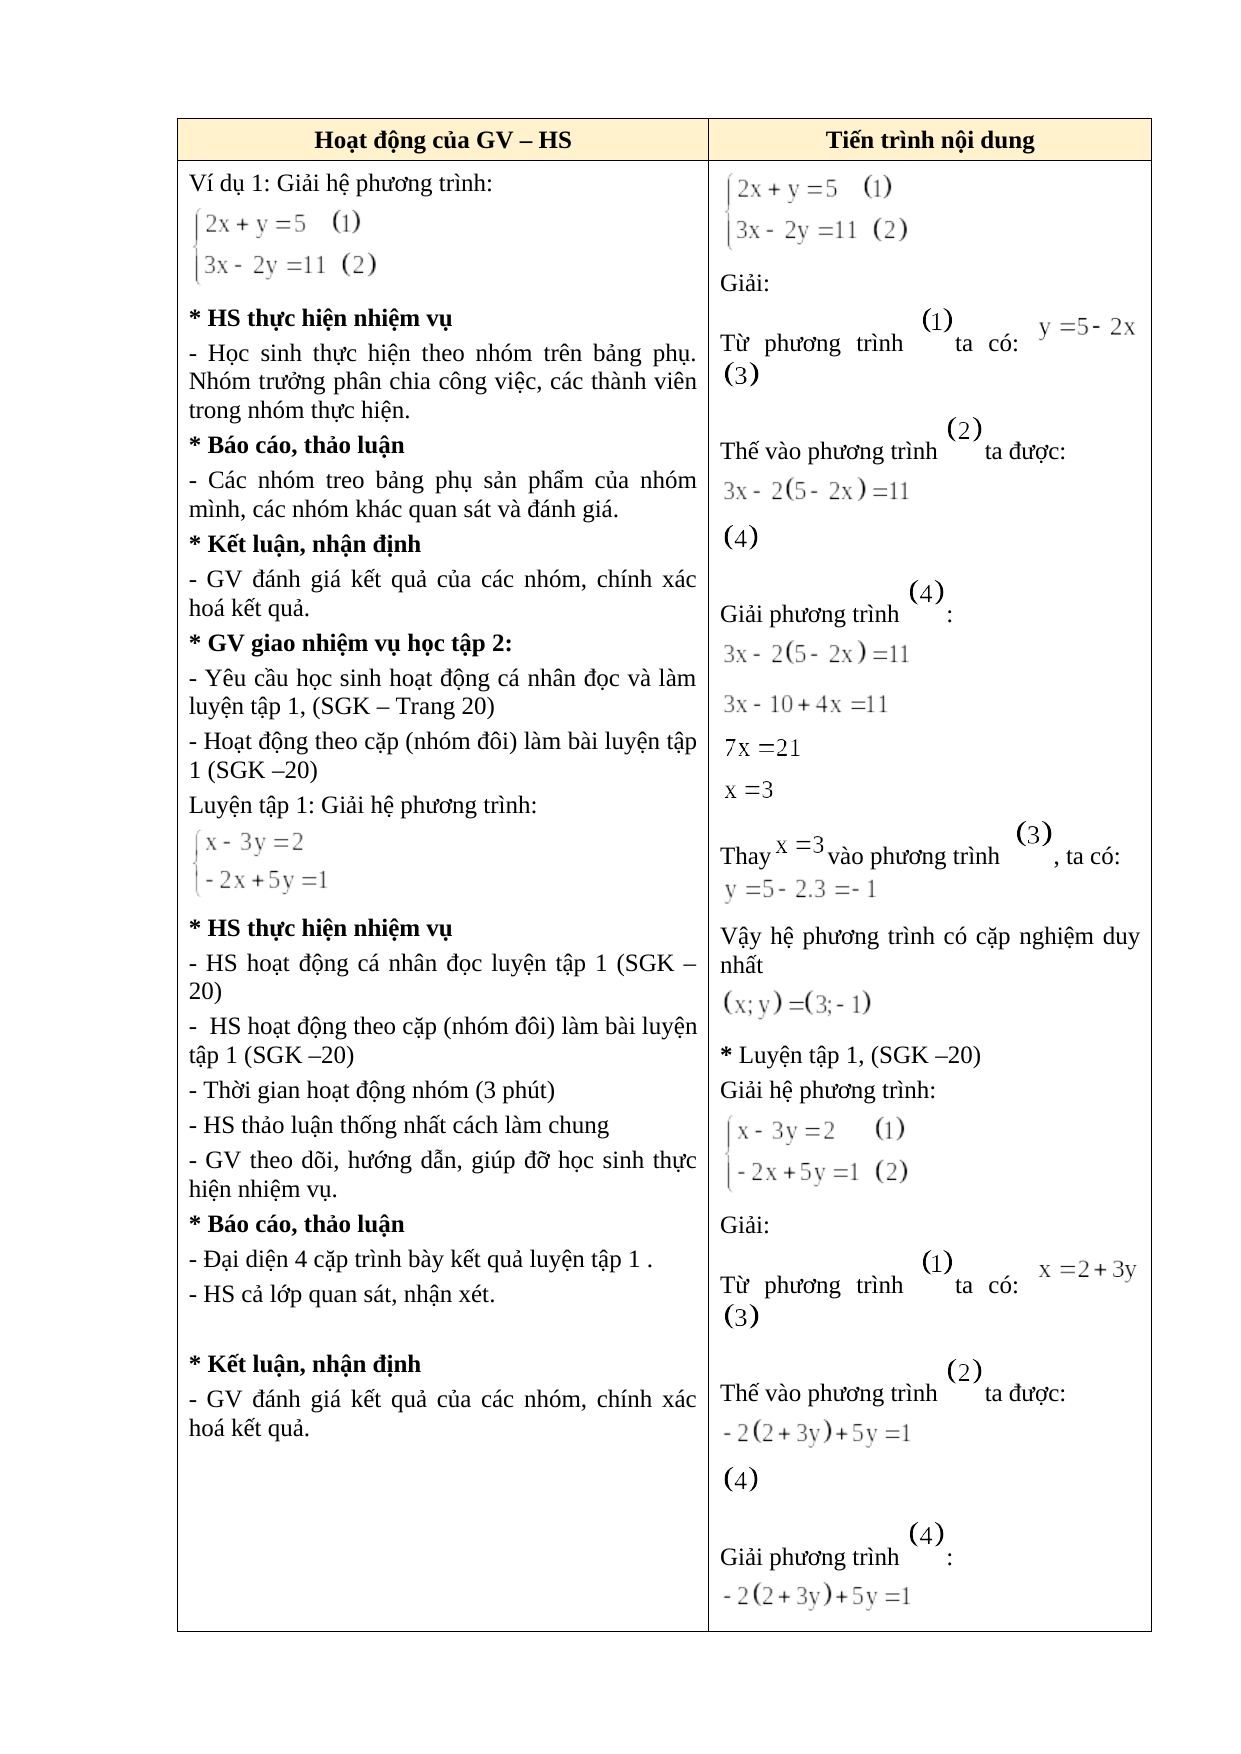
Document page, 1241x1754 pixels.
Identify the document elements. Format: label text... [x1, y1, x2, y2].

table_header Hoạt động của GV – HS [178, 119, 708, 160]
table_header Tiến trình nội dung [709, 119, 1151, 160]
